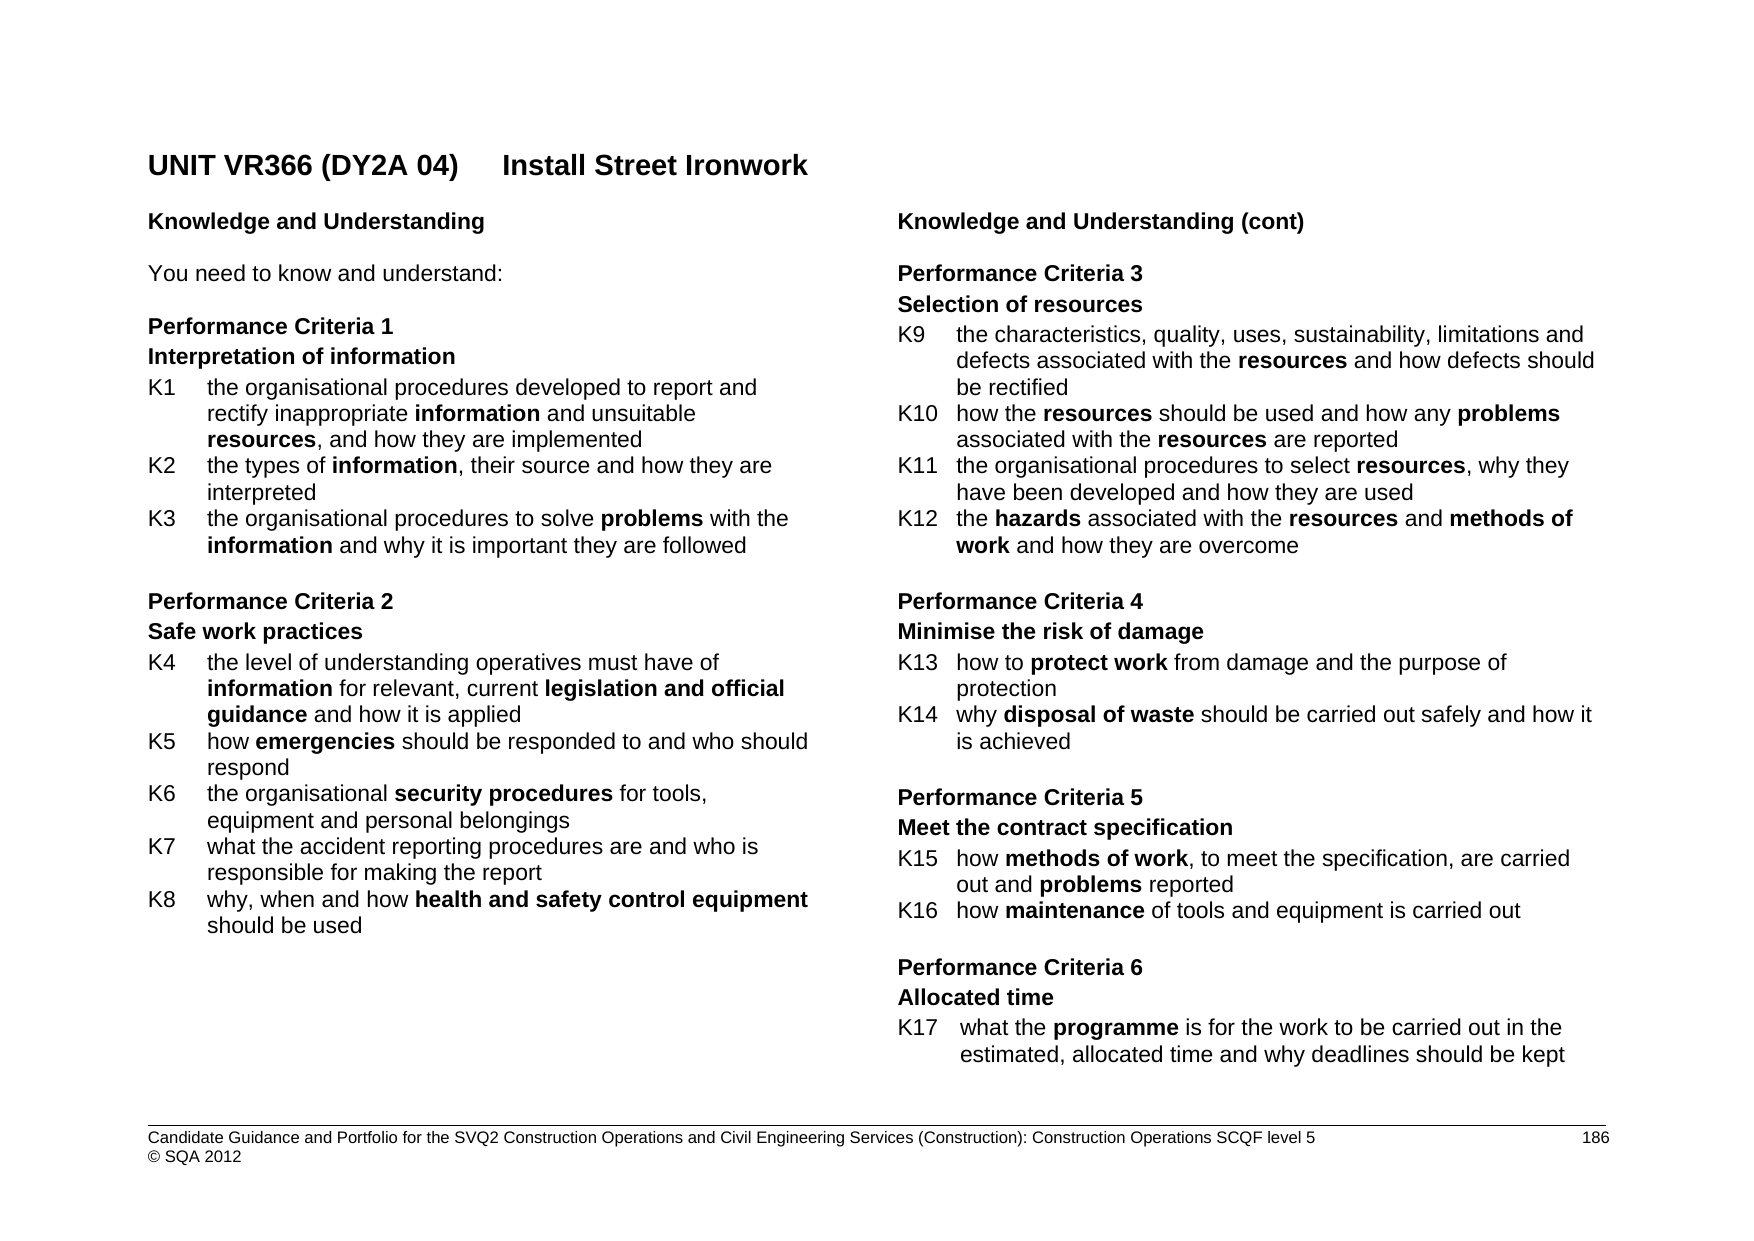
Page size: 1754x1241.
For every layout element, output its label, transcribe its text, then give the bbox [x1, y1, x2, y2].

text UNIT VR366 (DY2A 04) Install Street Ironwork [148, 148, 1606, 181]
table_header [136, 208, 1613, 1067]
